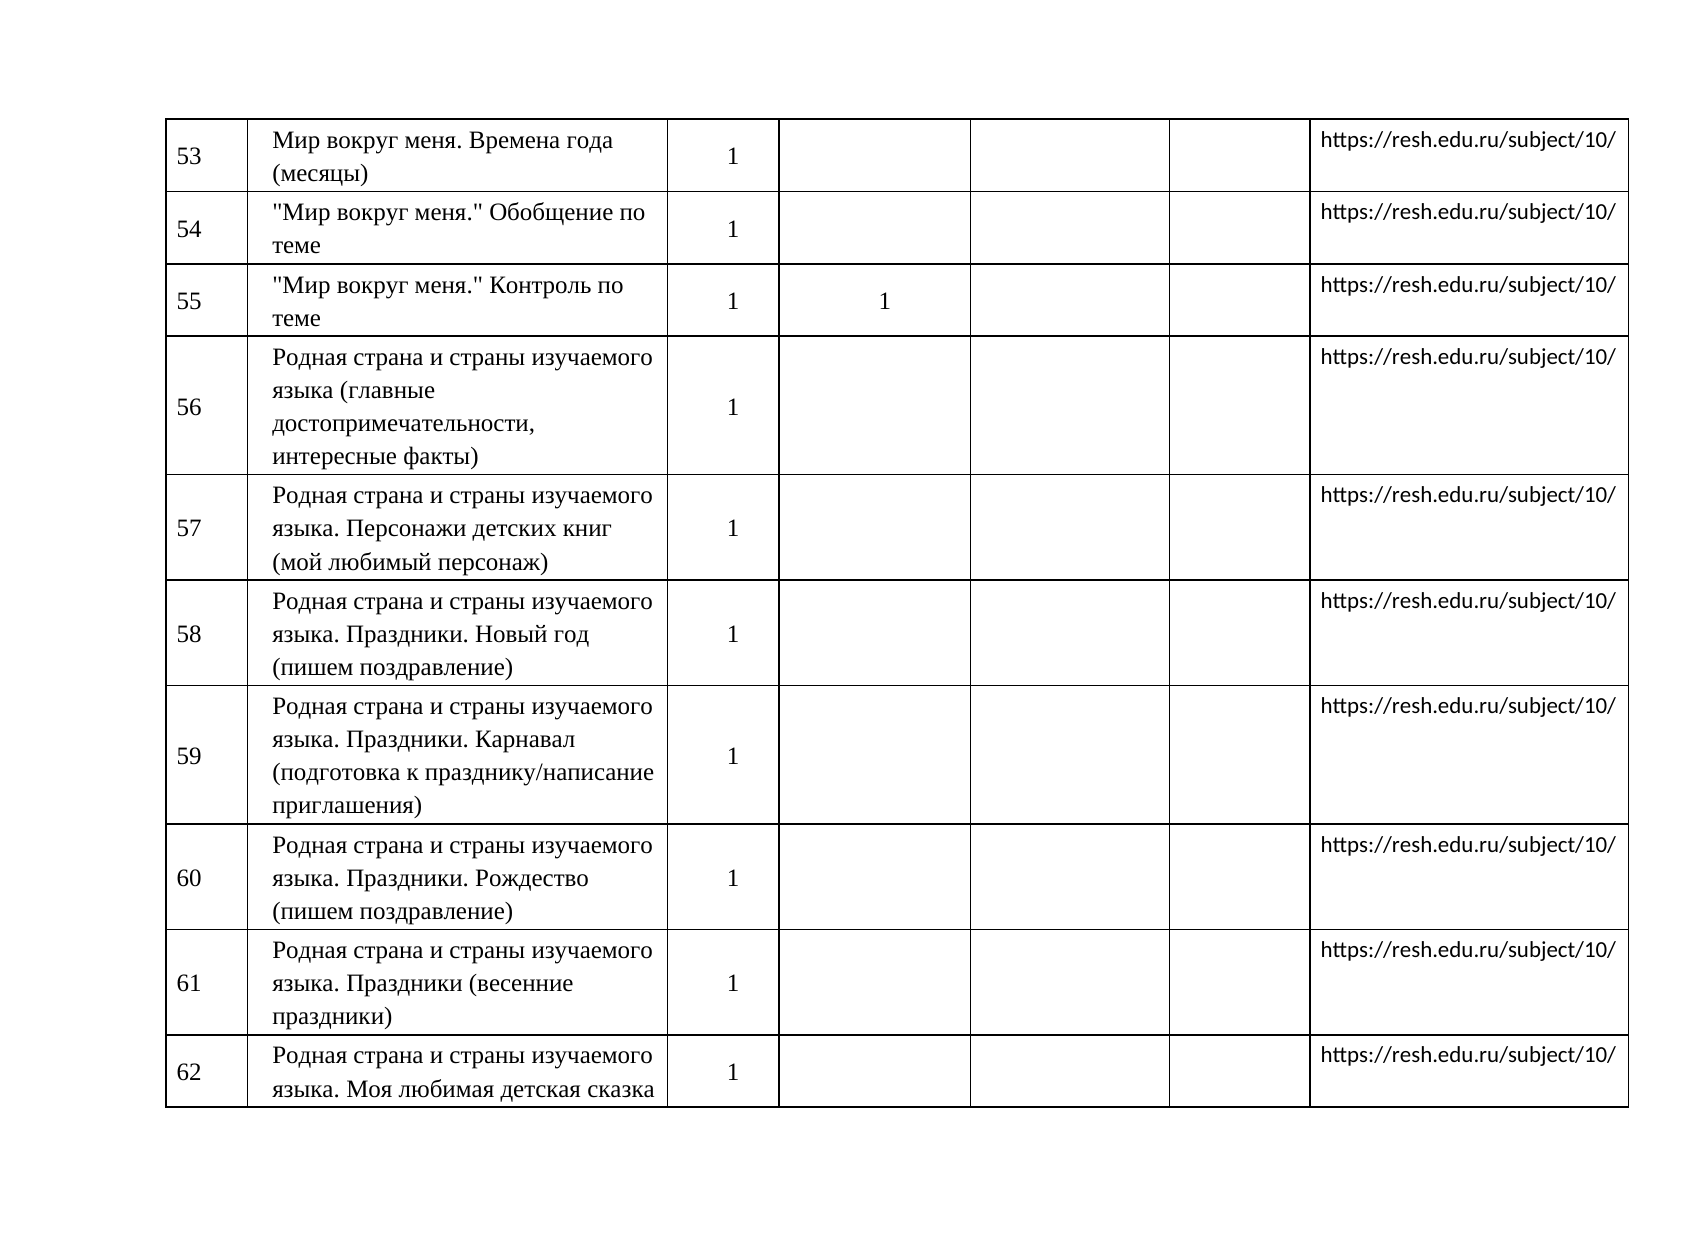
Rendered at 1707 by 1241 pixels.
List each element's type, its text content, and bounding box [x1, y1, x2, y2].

table_cell [971, 192, 1169, 263]
table_cell https://resh.edu.ru/subject/10/ [1311, 930, 1628, 1034]
table_cell Родная страна и страны изучаемого языка. Моя любимая детская сказка [248, 1036, 667, 1106]
table_cell [1170, 686, 1309, 823]
table_cell Родная страна и страны изучаемого языка (главные достопримечательности, интересные факты) [248, 337, 667, 474]
table_cell 1 [668, 265, 778, 335]
table_cell [780, 337, 970, 474]
table_cell [1170, 192, 1309, 263]
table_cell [1311, 1036, 1628, 1106]
table_cell 1 [668, 475, 778, 579]
table_cell [780, 930, 970, 1034]
table_cell [971, 686, 1169, 823]
table_cell [1170, 337, 1309, 474]
table_cell https://resh.edu.ru/subject/10/ [1311, 192, 1628, 263]
table_cell [780, 581, 970, 684]
table_cell [971, 475, 1169, 579]
table_cell [780, 825, 970, 928]
table_cell [780, 192, 970, 263]
table_cell [971, 825, 1169, 928]
table_cell [780, 686, 970, 823]
table_cell 1 [668, 825, 778, 928]
table_cell 1 [668, 1036, 778, 1106]
table_cell 61 [167, 930, 247, 1034]
table_cell https://resh.edu.ru/subject/10/ [1311, 475, 1628, 579]
table_cell [1170, 265, 1309, 335]
table_cell Родная страна и страны изучаемого языка. Персонажи детских книг (мой любимый персонаж) [248, 475, 667, 579]
table_cell 54 [167, 192, 247, 263]
table_cell 1 [780, 265, 970, 335]
table_cell Родная страна и страны изучаемого языка. Праздники. Новый год (пишем поздравление) [248, 581, 667, 684]
table_cell [1170, 1036, 1309, 1106]
table_cell 59 [167, 686, 247, 823]
table_cell 62 [167, 1036, 247, 1106]
table_cell [1170, 120, 1309, 191]
table_cell [971, 120, 1169, 191]
table_cell [780, 475, 970, 579]
table_cell https://resh.edu.ru/subject/10/ [1311, 686, 1628, 823]
table_cell 1 [668, 120, 778, 191]
table_cell https://resh.edu.ru/subject/10/ [1311, 825, 1628, 928]
table_cell [780, 1036, 970, 1106]
table_cell Родная страна и страны изучаемого языка. Праздники (весенние праздники) [248, 930, 667, 1034]
table_cell "Мир вокруг меня." Контроль по теме [248, 265, 667, 335]
table_cell 1 [668, 337, 778, 474]
table_cell [1170, 475, 1309, 579]
table_cell 1 [668, 581, 778, 684]
table_cell 55 [167, 265, 247, 335]
table_cell [971, 1036, 1169, 1106]
table_cell 1 [668, 686, 778, 823]
table_cell 60 [167, 825, 247, 928]
table_cell Родная страна и страны изучаемого языка. Праздники. Рождество (пишем поздравление) [248, 825, 667, 928]
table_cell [1311, 120, 1628, 191]
table_cell 1 [668, 192, 778, 263]
table_cell Мир вокруг меня. Времена года (месяцы) [248, 120, 667, 191]
table_cell "Мир вокруг меня." Обобщение по теме [248, 192, 667, 263]
table_cell 58 [167, 581, 247, 684]
table_cell https://resh.edu.ru/subject/10/ [1311, 265, 1628, 335]
table_cell [780, 120, 970, 191]
table_cell [971, 581, 1169, 684]
table_cell 53 [167, 120, 247, 191]
table_cell 1 [668, 930, 778, 1034]
table_cell [1170, 825, 1309, 928]
table_cell [971, 265, 1169, 335]
table_cell 56 [167, 337, 247, 474]
table_cell [971, 337, 1169, 474]
table_cell [1170, 581, 1309, 684]
table_cell https://resh.edu.ru/subject/10/ [1311, 581, 1628, 684]
table_cell Родная страна и страны изучаемого языка. Праздники. Карнавал (подготовка к празднику/написание приглашения) [248, 686, 667, 823]
table_cell [971, 930, 1169, 1034]
table_cell [1170, 930, 1309, 1034]
table_cell https://resh.edu.ru/subject/10/ [1311, 337, 1628, 474]
table_cell 57 [167, 475, 247, 579]
